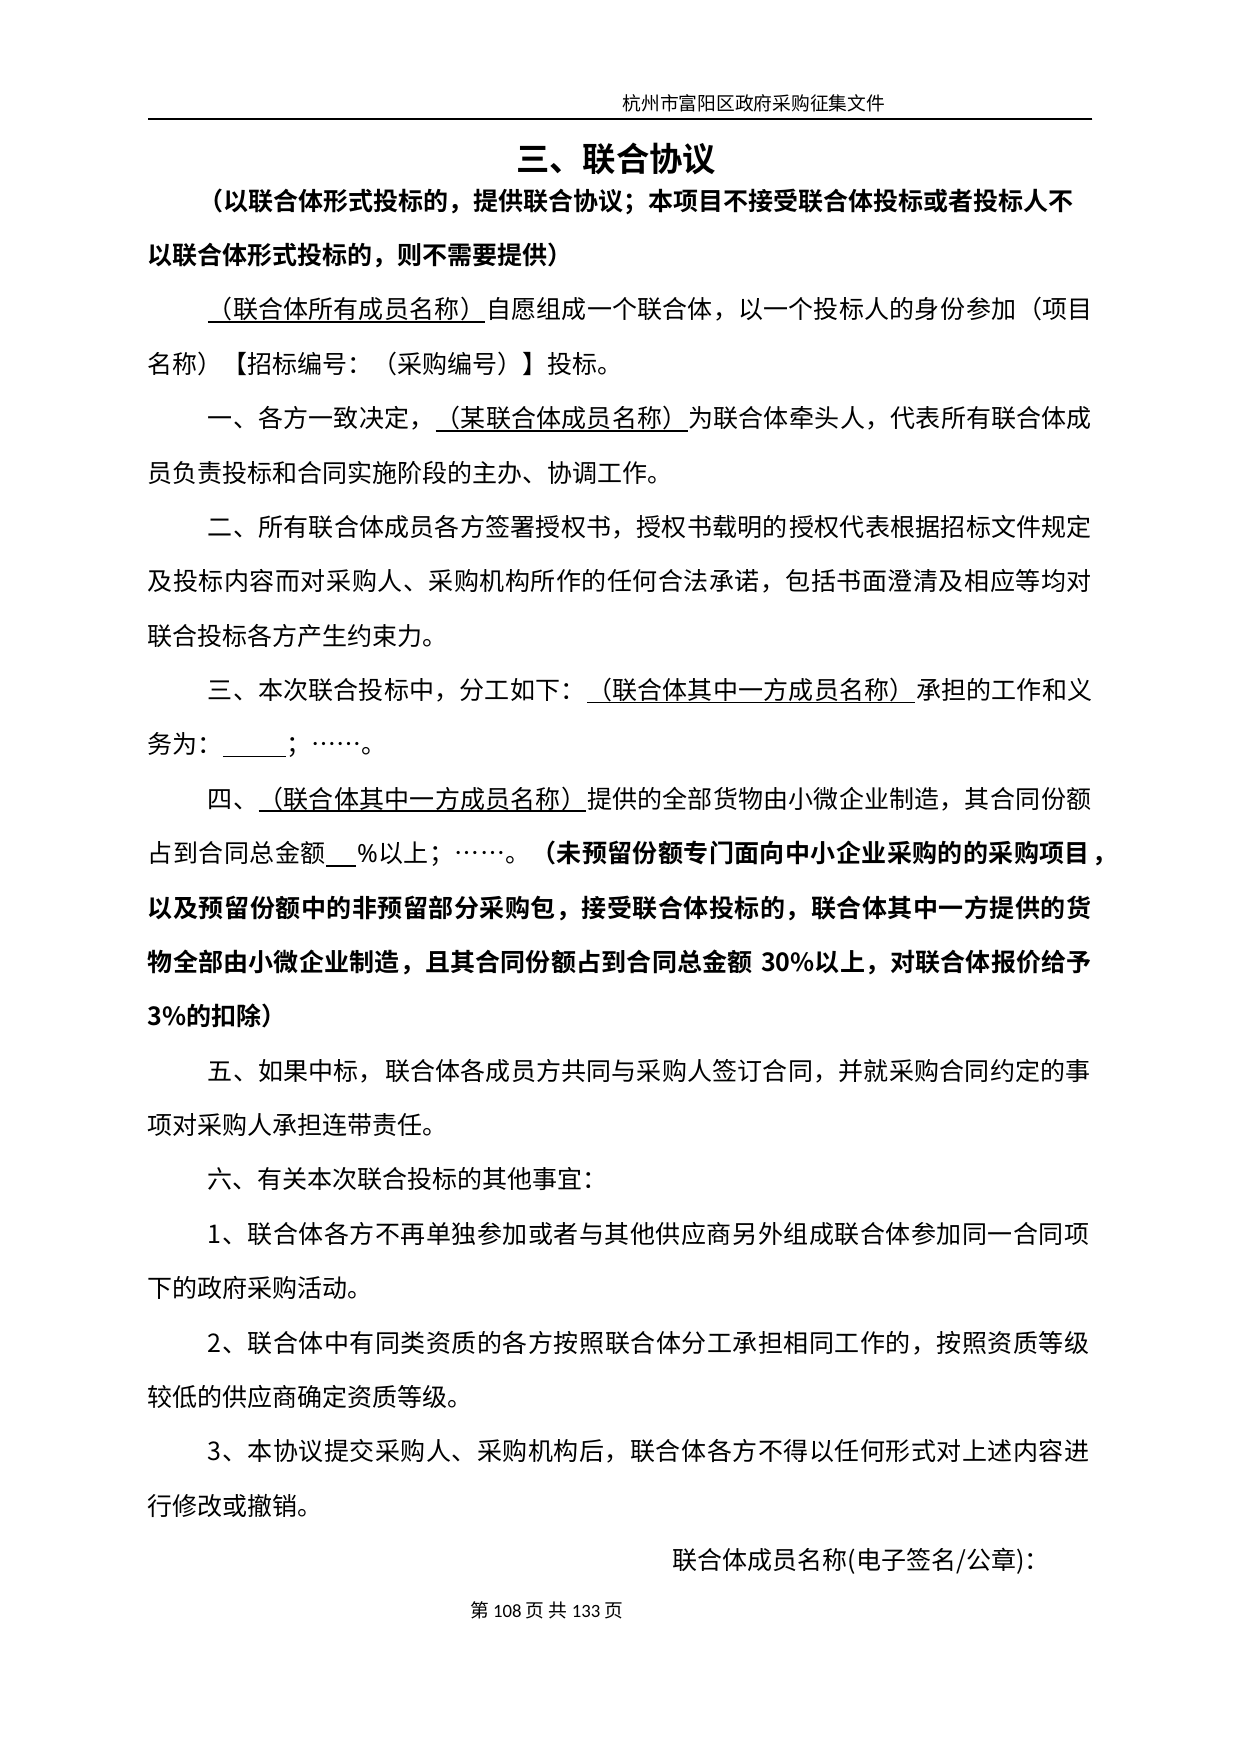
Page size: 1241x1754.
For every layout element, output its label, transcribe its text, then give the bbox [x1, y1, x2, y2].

text 四、（联合体其中一方成员名称）提供的全部货物由小微企业制造，其合同份额占到合同总金额 %以上；……。（未预留份额专门面向中小企业采购的的采购项目，以及预留份额中的非预留部分采购包，接受联合体投标的，联合体其中一方提供的货物全部由小微企业制造，且其合同份额占到合同总金额 30%以上，对联合体报价给予3%的扣除） [148, 779, 1092, 1033]
text 五、如果中标，联合体各成员方共同与采购人签订合同，并就采购合同约定的事项对采购人承担连带责任。 [148, 1051, 1092, 1142]
text 二、所有联合体成员各方签署授权书，授权书载明的授权代表根据招标文件规定及投标内容而对采购人、采购机构所作的任何合法承诺，包括书面澄清及相应等均对联合投标各方产生约束力。 [148, 507, 1092, 652]
text 六、有关本次联合投标的其他事宜： [148, 1160, 1092, 1196]
text （以联合体形式投标的，提供联合协议；本项目不接受联合体投标或者投标人不以联合体形式投标的，则不需要提供） [148, 181, 1092, 272]
text 联合体成员名称(电子签名/公章)： [148, 1541, 1092, 1577]
text 2、联合体中有同类资质的各方按照联合体分工承担相同工作的，按照资质等级较低的供应商确定资质等级。 [148, 1323, 1092, 1414]
text 1、联合体各方不再单独参加或者与其他供应商另外组成联合体参加同一合同项下的政府采购活动。 [148, 1214, 1092, 1305]
text 三、本次联合投标中，分工如下：（联合体其中一方成员名称）承担的工作和义务为： ；……。 [148, 671, 1092, 761]
text （联合体所有成员名称）自愿组成一个联合体，以一个投标人的身份参加（项目名称）【招标编号：（采购编号）】投标。 [148, 290, 1092, 381]
text 3、本协议提交采购人、采购机构后，联合体各方不得以任何形式对上述内容进行修改或撤销。 [148, 1432, 1092, 1522]
text 一、各方一致决定，（某联合体成员名称）为联合体牵头人，代表所有联合体成员负责投标和合同实施阶段的主办、协调工作。 [148, 399, 1092, 489]
text 三、联合协议 [148, 133, 1092, 181]
